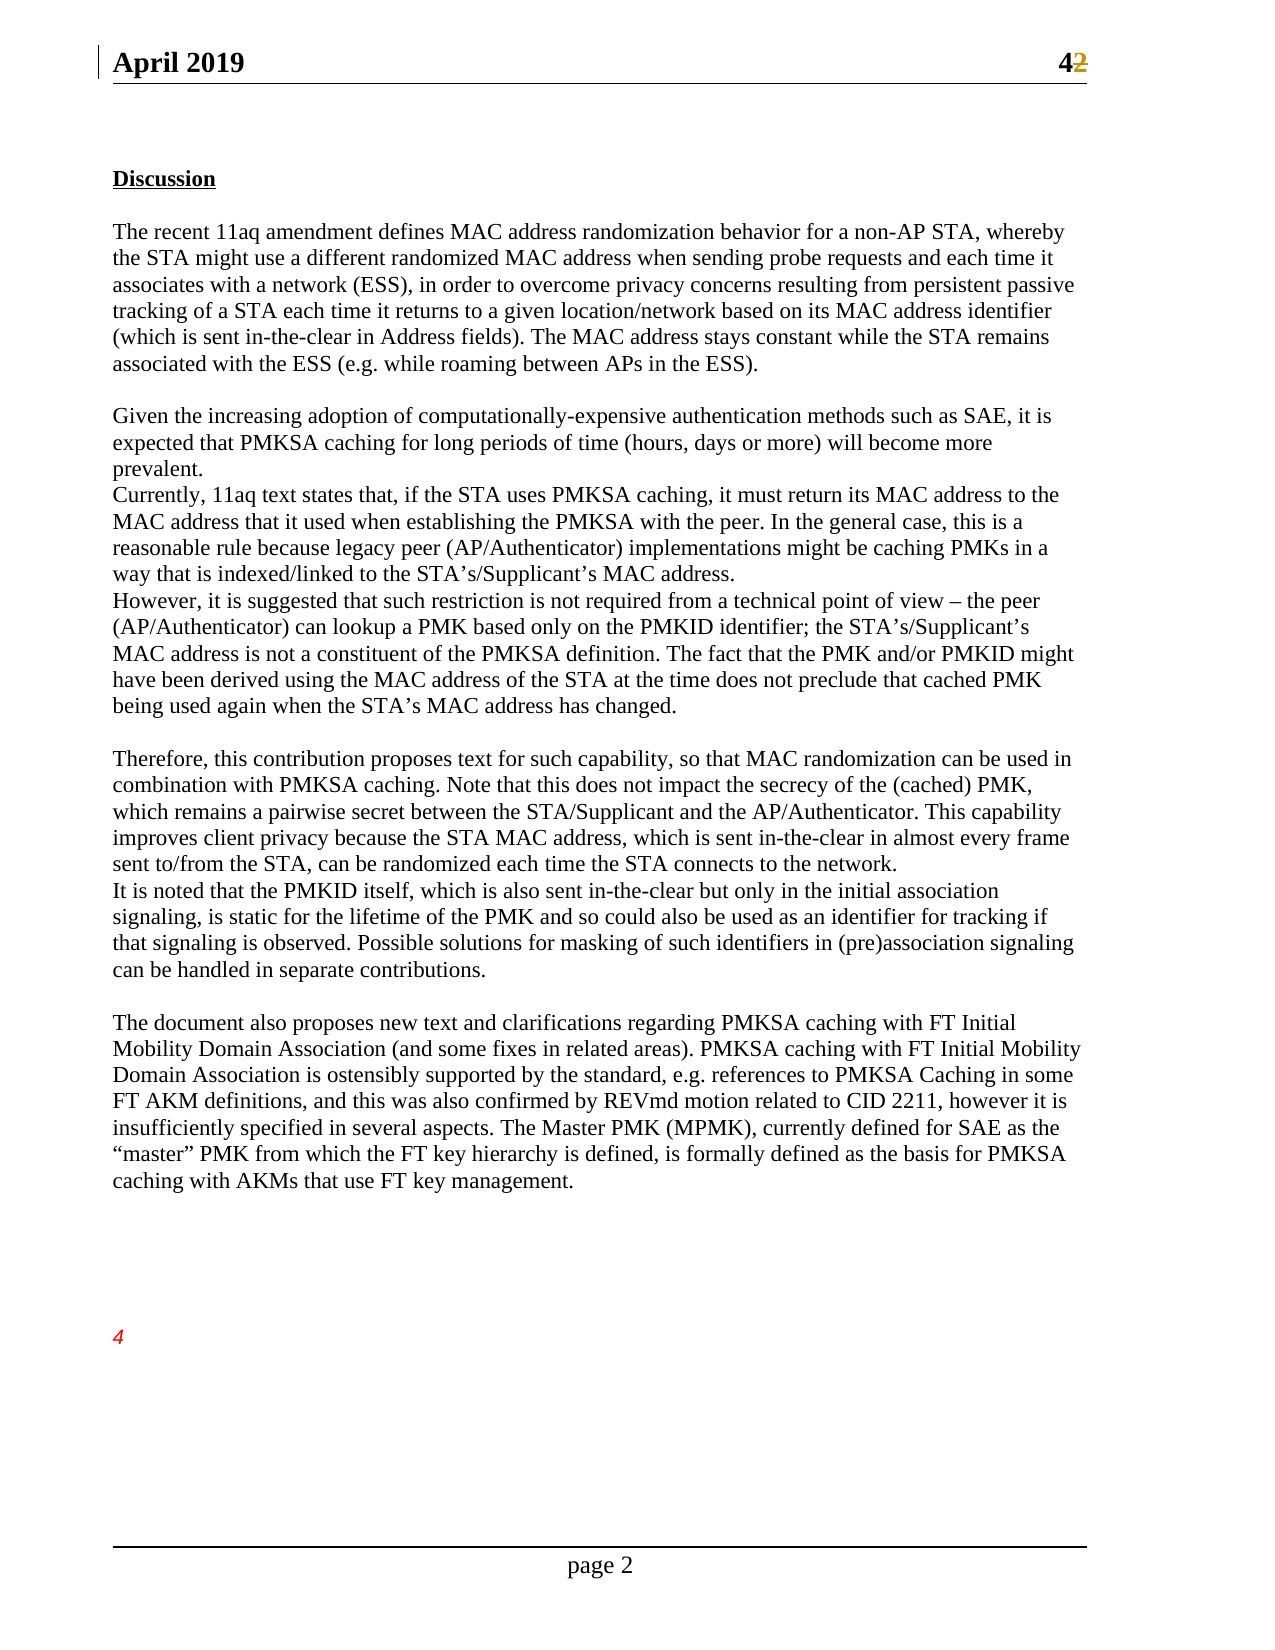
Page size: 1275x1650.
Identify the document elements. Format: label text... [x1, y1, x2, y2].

text Given the increasing adoption of computationally-expensive authentication methods such as SAE, it is expected that PMKSA caching for long periods of time (hours, days or more) will become more prevalent. [112, 402, 1087, 481]
text However, it is suggested that such restriction is not required from a technical point of view – the peer (AP/Authenticator) can lookup a PMK based only on the PMKID identifier; the STA’s/Supplicant’s MAC address is not a constituent of the PMKSA definition. The fact that the PMK and/or PMKID might have been derived using the MAC address of the STA at the time does not preclude that cached PMK being used again when the STA’s MAC address has changed. [112, 587, 1087, 719]
text The recent 11aq amendment defines MAC address randomization behavior for a non-AP STA, whereby the STA might use a different randomized MAC address when sending probe requests and each time it associates with a network (ESS), in order to overcome privacy concerns resulting from persistent passive tracking of a STA each time it returns to a given location/network based on its MAC address identifier (which is sent in-the-clear in Address fields). The MAC address stays constant while the STA remains associated with the ESS (e.g. while roaming between APs in the ESS). [112, 218, 1087, 376]
text The document also proposes new text and clarifications regarding PMKSA caching with FT Initial Mobility Domain Association (and some fixes in related areas). PMKSA caching with FT Initial Mobility Domain Association is ostensibly supported by the standard, e.g. references to PMKSA Caching in some FT AKM definitions, and this was also confirmed by REVmd motion related to CID 2211, however it is insufficiently specified in several aspects. The Master PMK (MPMK), currently defined for SAE as the “master” PMK from which the FT key hierarchy is defined, is formally defined as the basis for PMKSA caching with AKMs that use FT key management. [112, 1008, 1087, 1193]
text Therefore, this contribution proposes text for such capability, so that MAC randomization can be used in combination with PMKSA caching. Note that this does not impact the secrecy of the (cached) PMK, which remains a pairwise secret between the STA/Supplicant and the AP/Authenticator. This capability improves client privacy because the STA MAC address, which is sent in-the-clear in almost every frame sent to/from the STA, can be randomized each time the STA connects to the network. [112, 745, 1087, 877]
text Discussion [112, 165, 1087, 192]
text Currently, 11aq text states that, if the STA uses PMKSA caching, it must return its MAC address to the MAC address that it used when establishing the PMKSA with the peer. In the general case, this is a reasonable rule because legacy peer (AP/Authenticator) implementations might be caching PMKs in a way that is indexed/linked to the STA’s/Supplicant’s MAC address. [112, 481, 1087, 587]
text It is noted that the PMKID itself, which is also sent in-the-clear but only in the initial association signaling, is static for the lifetime of the PMK and so could also be used as an identifier for tracking if that signaling is observed. Possible solutions for masking of such identifiers in (pre)association signaling can be handled in separate contributions. [112, 877, 1087, 982]
